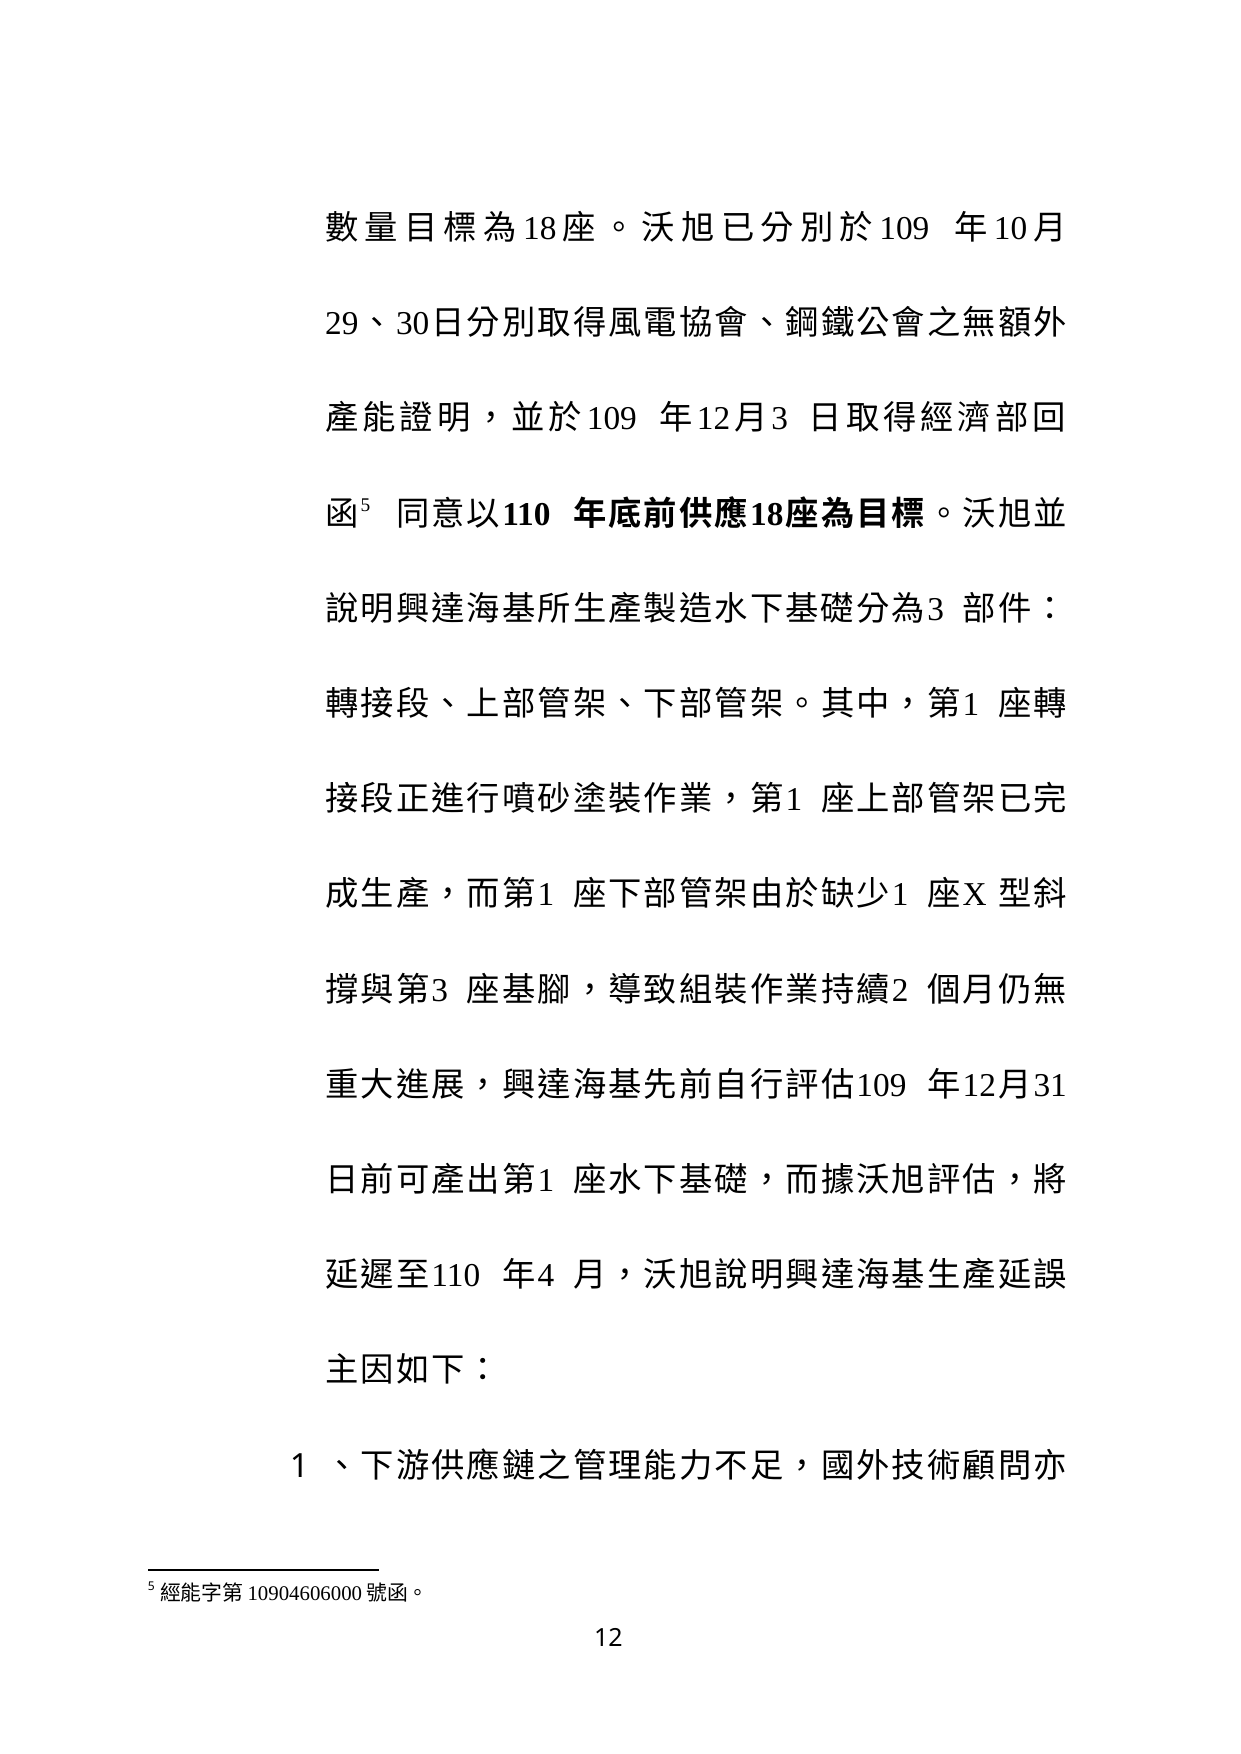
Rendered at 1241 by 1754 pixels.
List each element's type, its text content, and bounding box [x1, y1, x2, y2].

subtitle 下游供應鏈之管理能力不足，國外技術顧問亦無法直接參與下游承包商銲接程序的指導。 [272, 1415, 1069, 1510]
